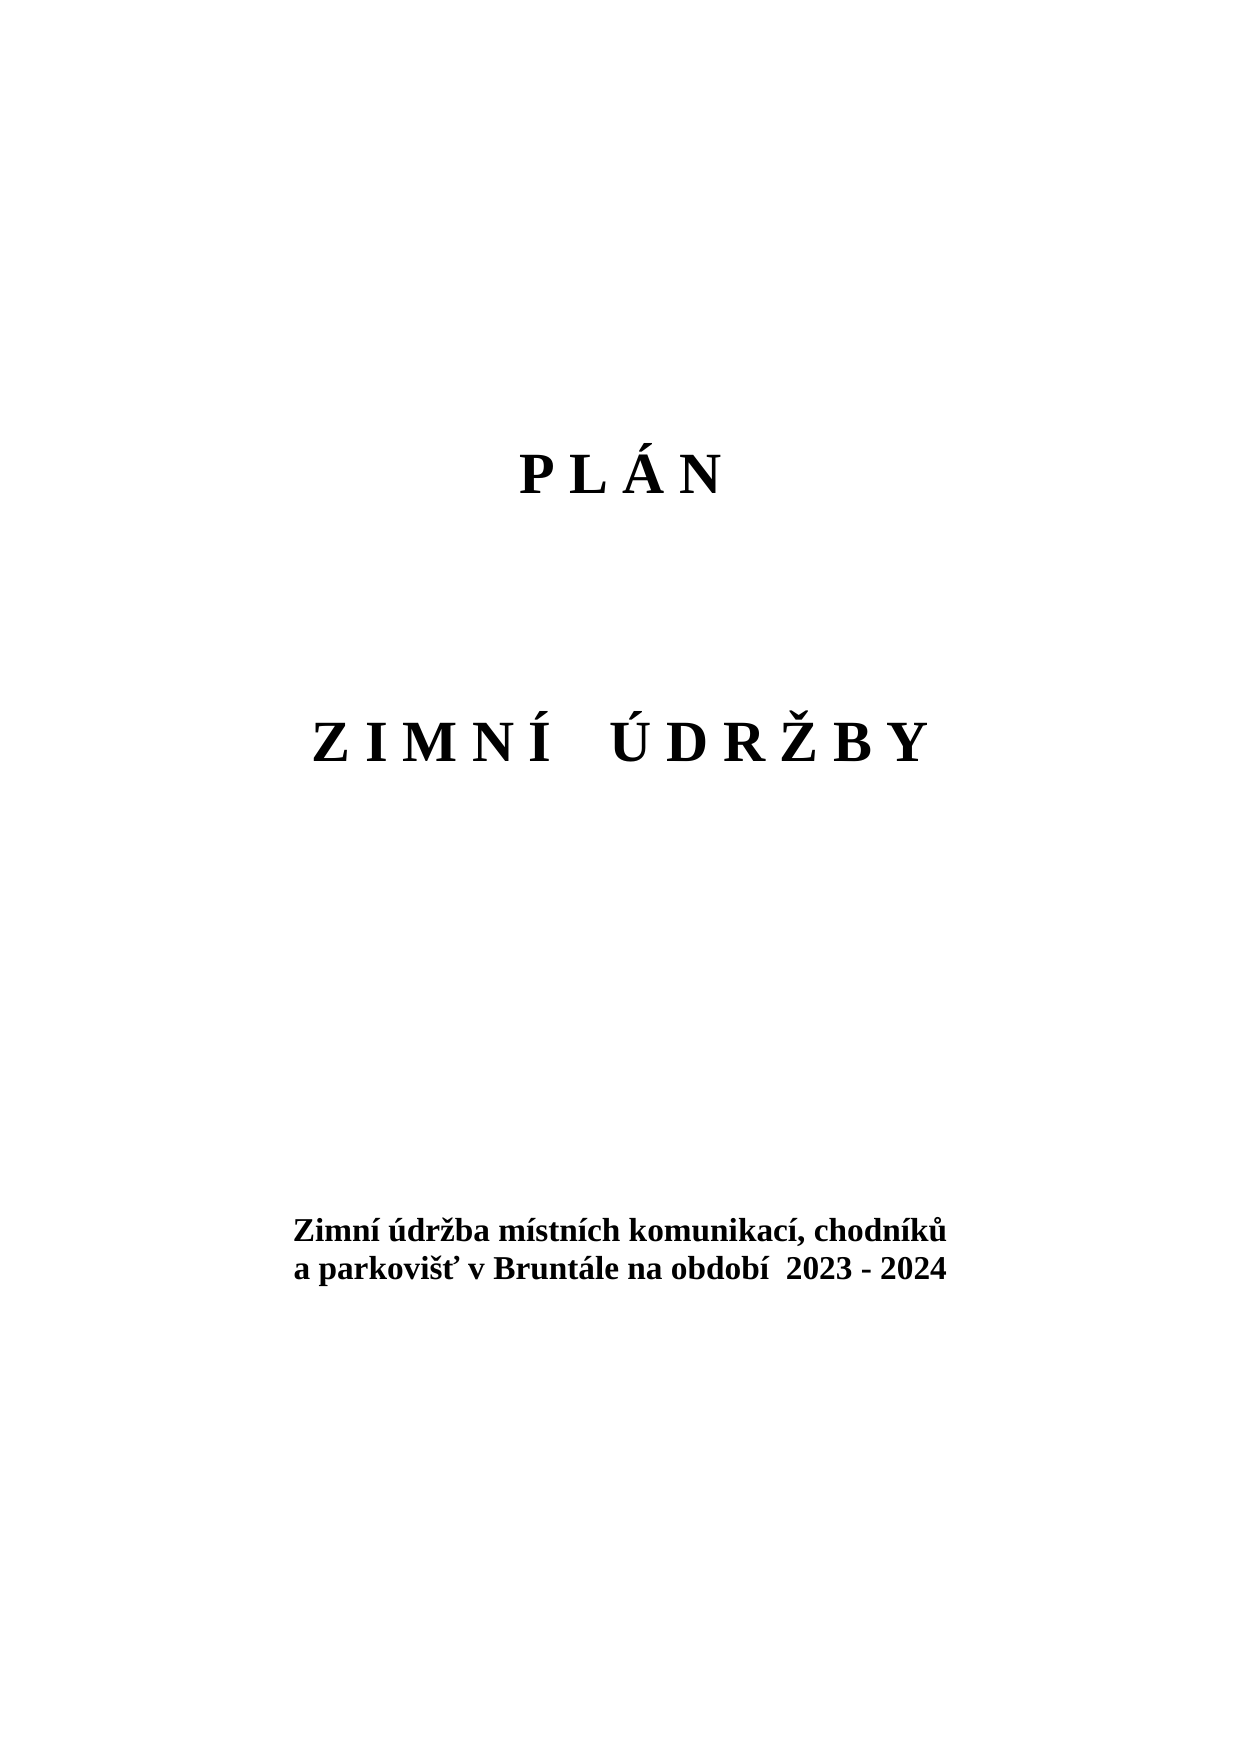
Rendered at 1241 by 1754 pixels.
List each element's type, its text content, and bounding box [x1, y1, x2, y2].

text P L Á N [148, 439, 1092, 506]
text Zimní údržba místních komunikací, chodníků [148, 1210, 1092, 1248]
text a parkovišť v Bruntále na období 2023 - 2024 [148, 1248, 1092, 1287]
text Z I M N Í Ú D R Ž B Y [148, 707, 1092, 774]
